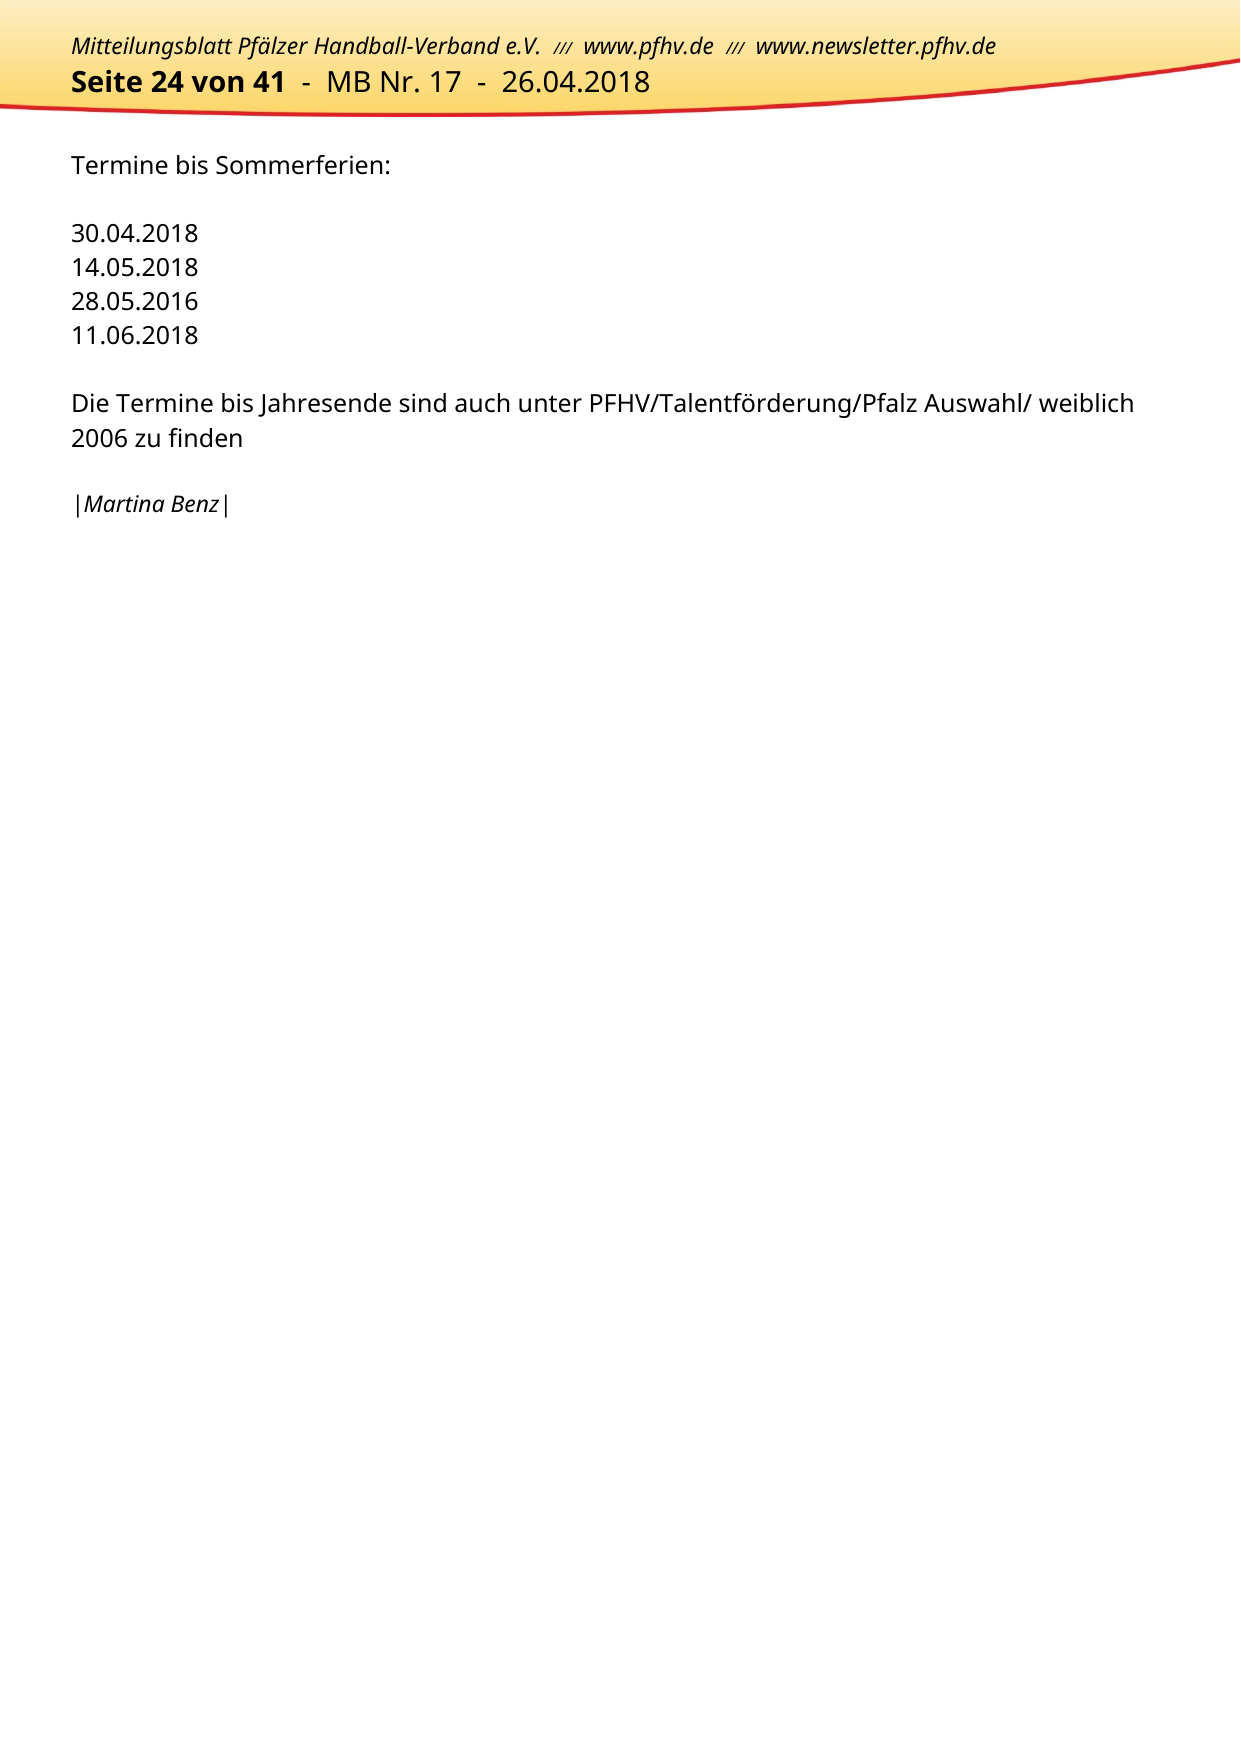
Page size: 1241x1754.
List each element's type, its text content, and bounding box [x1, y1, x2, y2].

text |Martina Benz| [71, 488, 1169, 519]
text 14.05.2018 [71, 250, 1169, 284]
text Die Termine bis Jahresende sind auch unter PFHV/Talentförderung/Pfalz Auswahl/ weiblich 2006 zu finden [71, 386, 1169, 454]
text 28.05.2016 [71, 284, 1169, 318]
text 30.04.2018 [71, 216, 1169, 250]
text 11.06.2018 [71, 318, 1169, 352]
text Termine bis Sommerferien: [71, 148, 1169, 182]
picture [0, 0, 1241, 117]
